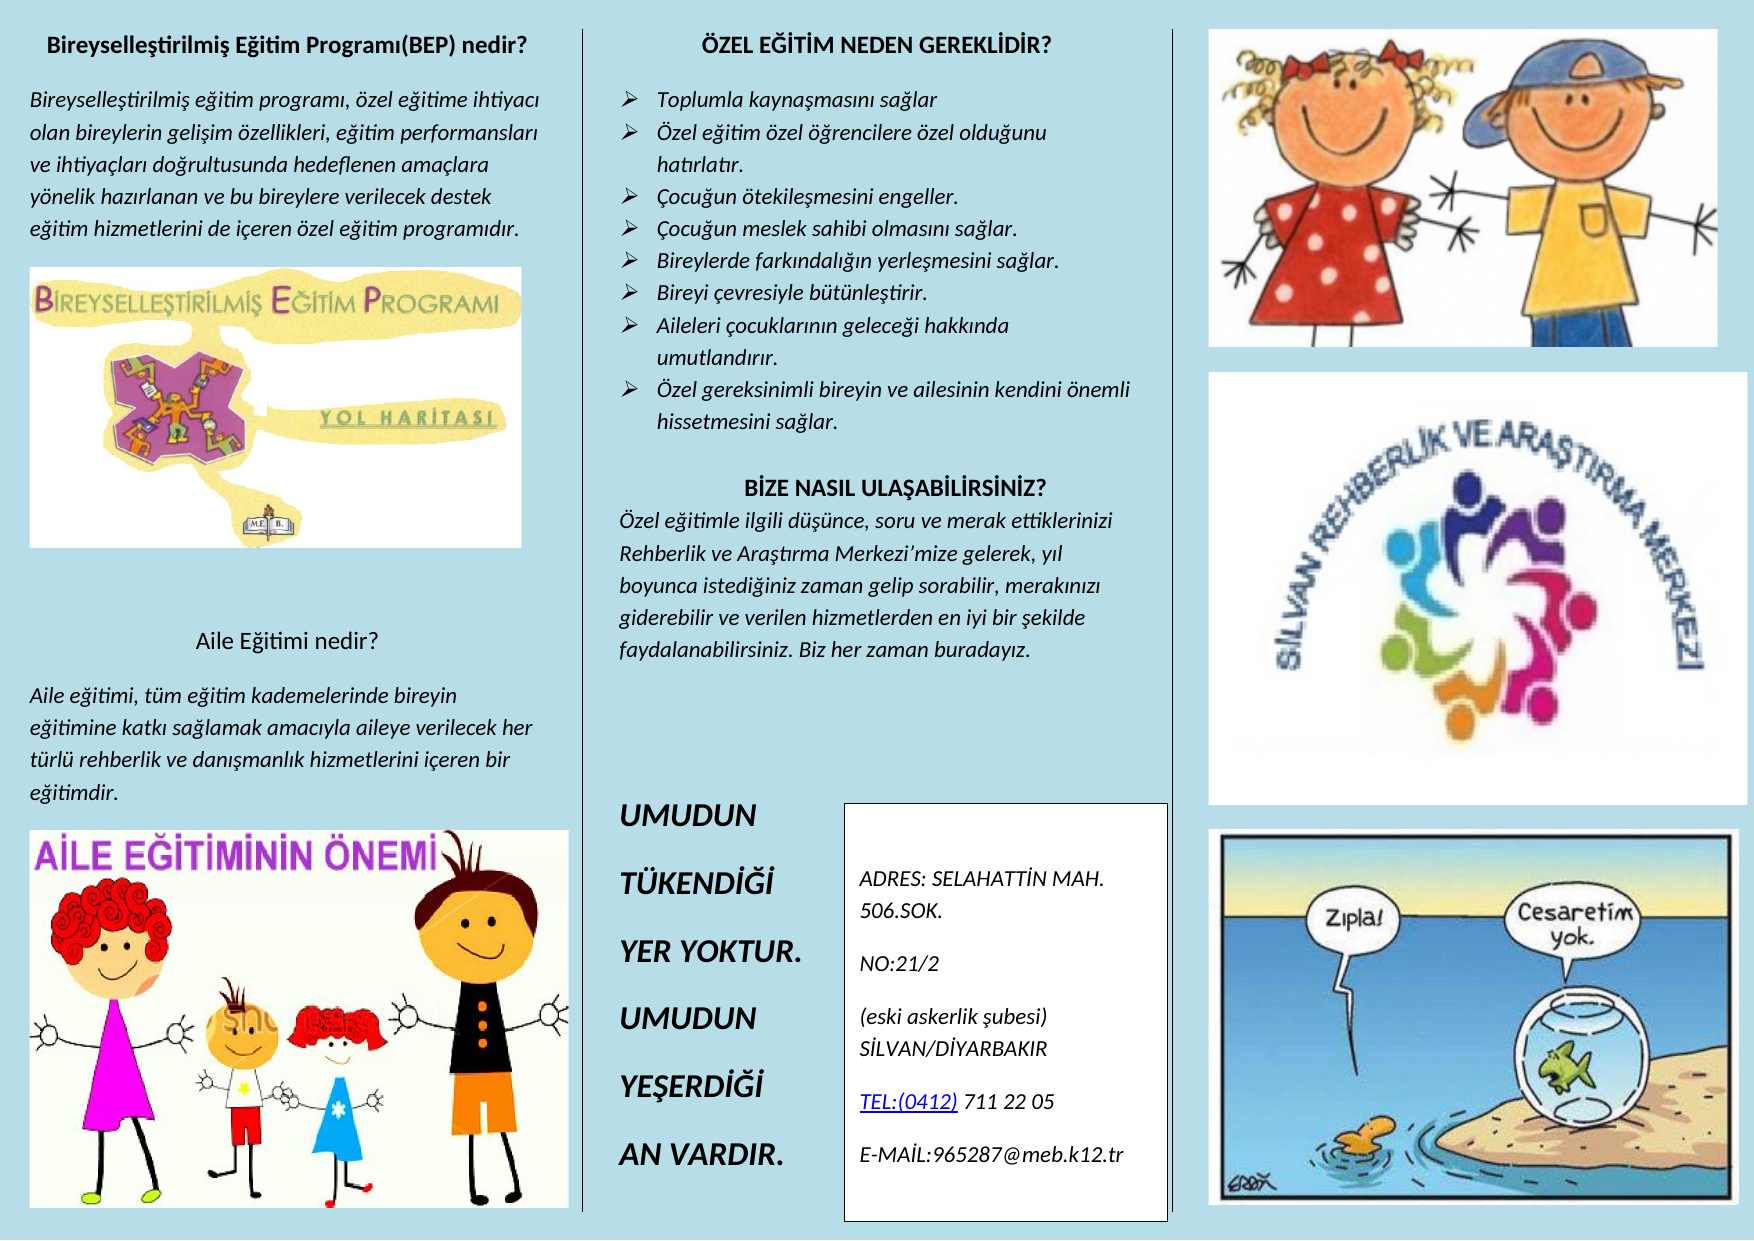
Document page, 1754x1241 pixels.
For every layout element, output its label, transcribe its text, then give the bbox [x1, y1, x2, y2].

text YER YOKTUR. [619, 930, 844, 970]
list Özel eğitim özel öğrencilere özel olduğunu hatırlatır. [619, 118, 1135, 178]
text Aile Eğitimi nedir? [29, 625, 545, 656]
picture [29, 830, 569, 1208]
text AN VARDIR. [619, 1132, 844, 1173]
list Bireylerde farkındalığın yerleşmesini sağlar. [619, 246, 1135, 274]
text YEŞERDİĞİ [619, 1065, 844, 1106]
text Aile eğitimi, tüm eğitim kademelerinde bireyin eğitimine katkı sağlamak amacıyla aileye verilecek her türlü rehberlik ve danışmanlık hizmetlerini içeren bir eğitimdir. [29, 681, 545, 806]
list Özel gereksinimli bireyin ve ailesinin kendini önemli hissetmesini sağlar. [619, 375, 1135, 435]
list BİZE NASIL ULAŞABİLİRSİNİZ? [657, 472, 1135, 502]
list Özel eğitimle ilgili düşünce, soru ve merak ettiklerinizi Rehberlik ve Araştırma Merkezi’mize gelerek, yıl boyunca istediğiniz zaman gelip sorabilir, merakınızı giderebilir ve verilen hizmetlerden en iyi bir şekilde faydalanabilirsiniz. Biz her zaman buradayız. [619, 507, 1135, 663]
text Bireyselleştirilmiş Eğitim Programı(BEP) nedir? [29, 29, 545, 60]
picture [1208, 29, 1718, 347]
list Çocuğun ötekileşmesini engeller. [619, 182, 1135, 210]
picture [29, 267, 522, 548]
picture [1208, 372, 1748, 805]
list Çocuğun meslek sahibi olmasını sağlar. [619, 214, 1135, 242]
text UMUDUN [619, 997, 844, 1038]
text UMUDUN [619, 794, 1135, 835]
text TÜKENDİĞİ [619, 862, 844, 903]
list Bireyi çevresiyle bütünleştirir. [619, 278, 1135, 307]
text Bireyselleştirilmiş eğitim programı, özel eğitime ihtiyacı olan bireylerin gelişim özellikleri, eğitim performansları ve ihtiyaçları doğrultusunda hedeflenen amaçlara yönelik hazırlanan ve bu bireylere verilecek destek eğitim hizmetlerini de içeren özel eğitim programıdır. [29, 85, 545, 242]
text Özel Eğitim Neden Gereklidir? [619, 29, 1135, 60]
picture [1208, 829, 1739, 1205]
list Toplumla kaynaşmasını sağlar [619, 85, 1135, 113]
list Aileleri çocuklarının geleceği hakkında umutlandırır. [619, 311, 1135, 371]
